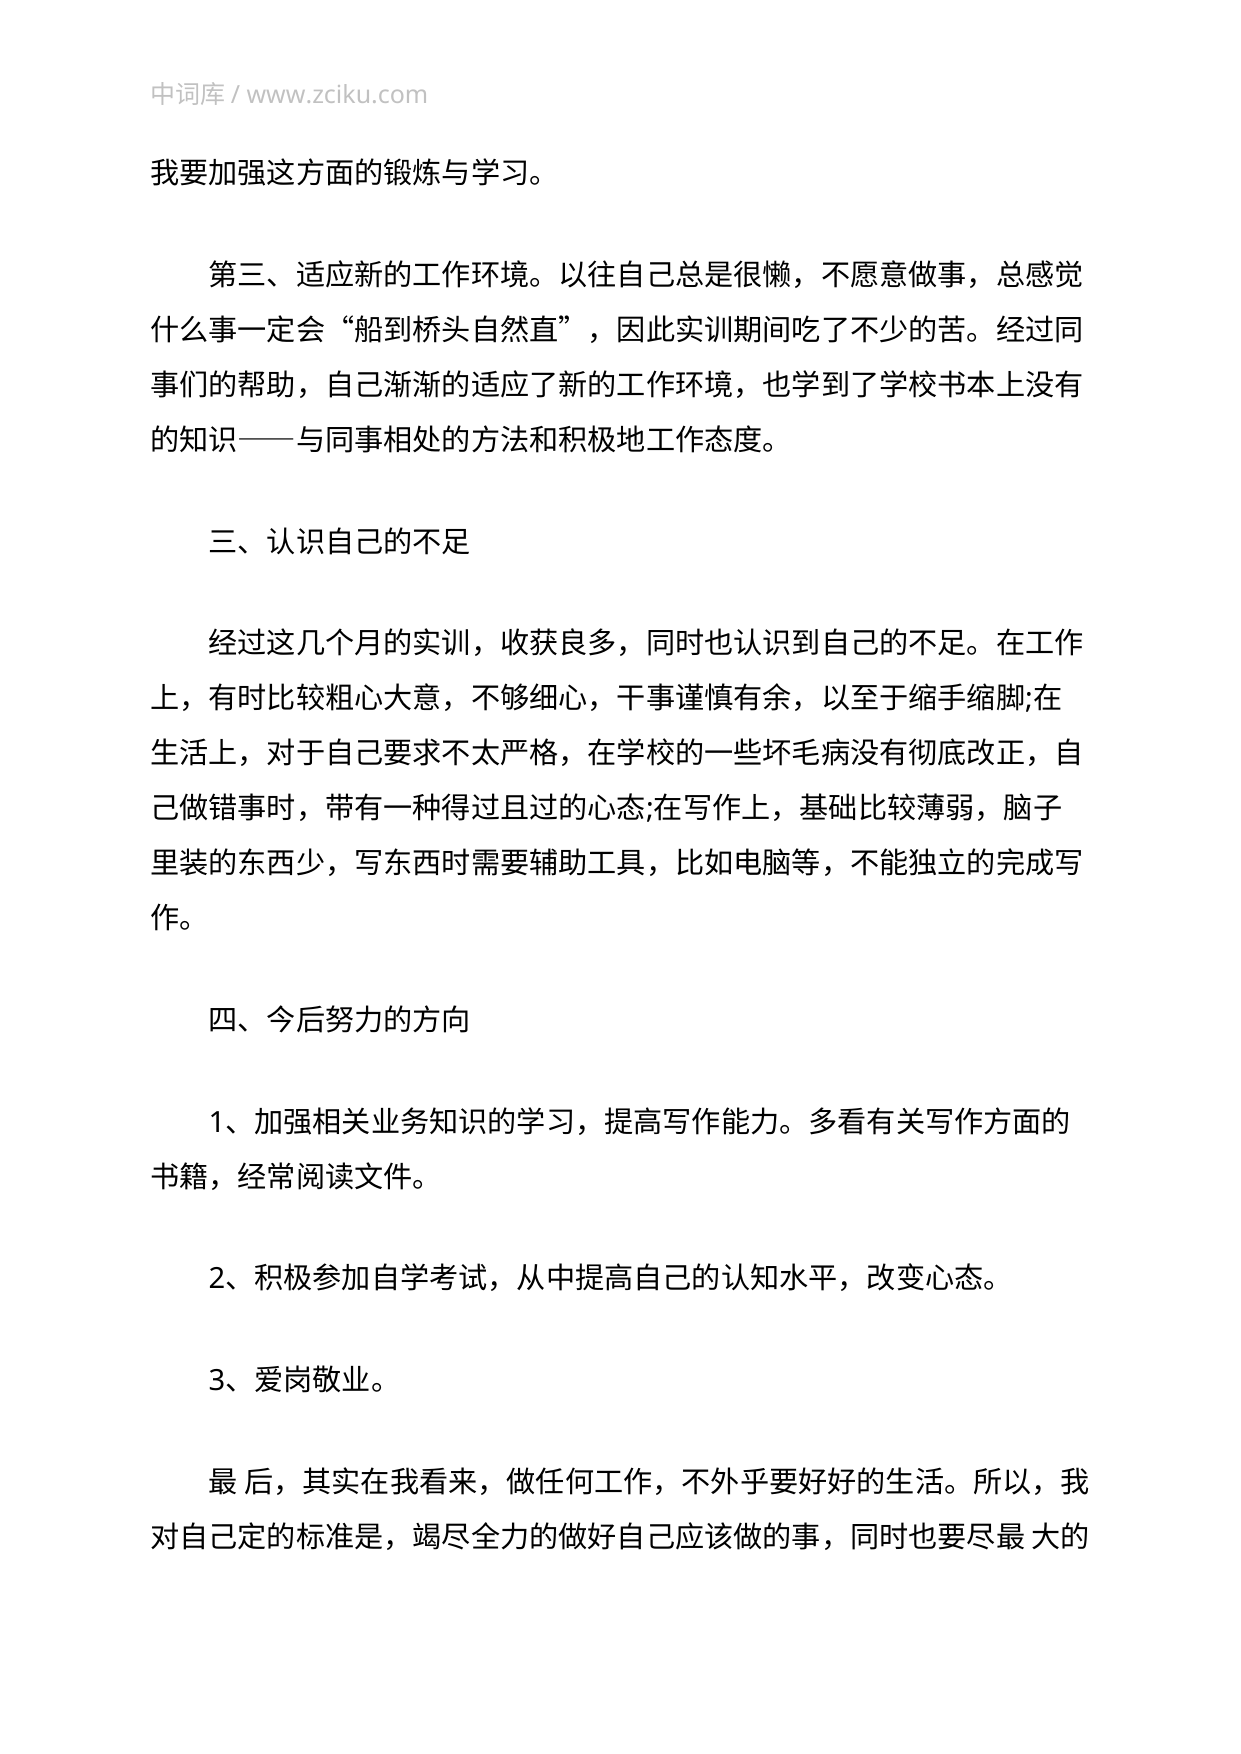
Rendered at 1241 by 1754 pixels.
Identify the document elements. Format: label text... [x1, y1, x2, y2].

text 3、爱岗敬业。 [150, 1357, 1090, 1399]
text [150, 150, 1090, 192]
text 2、积极参加自学考试，从中提高自己的认知水平，改变心态。 [150, 1255, 1090, 1297]
text 1、加强相关业务知识的学习，提高写作能力。多看有关写作方面的书籍，经常阅读文件。 [150, 1098, 1090, 1196]
text 第三、适应新的工作环境。以往自己总是很懒，不愿意做事，总感觉什么事一定会“船到桥头自然直”，因此实训期间吃了不少的苦。经过同事们的帮助，自己渐渐的适应了新的工作环境，也学到了学校书本上没有的知识——与同事相处的方法和积极地工作态度。 [150, 252, 1090, 459]
text 四、今后努力的方向 [150, 996, 1090, 1039]
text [150, 1459, 1090, 1556]
text 经过这几个月的实训，收获良多，同时也认识到自己的不足。在工作上，有时比较粗心大意，不够细心，干事谨慎有余，以至于缩手缩脚;在生活上，对于自己要求不太严格，在学校的一些坏毛病没有彻底改正，自己做错事时，带有一种得过且过的心态;在写作上，基础比较薄弱，脑子里装的东西少，写东西时需要辅助工具，比如电脑等，不能独立的完成写作。 [150, 620, 1090, 937]
text 三、认识自己的不足 [150, 518, 1090, 561]
